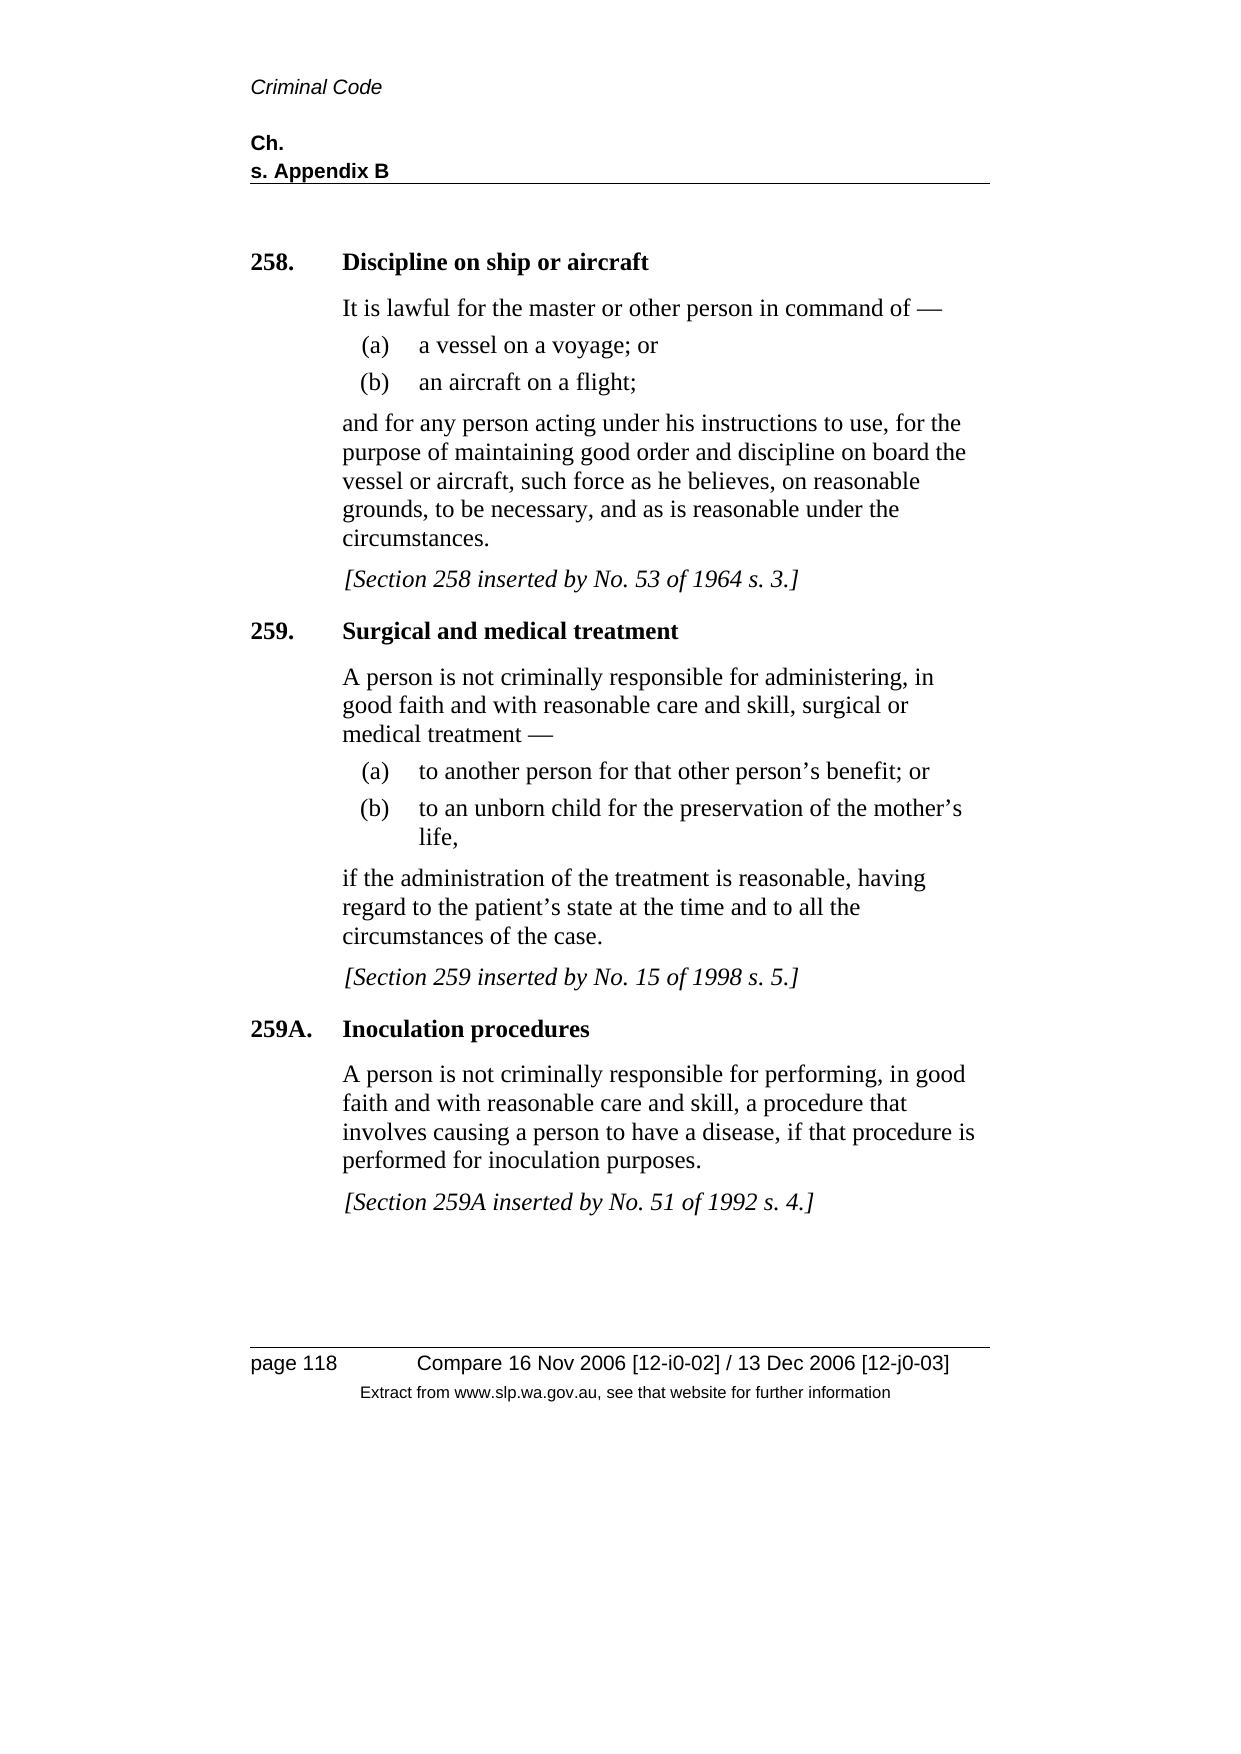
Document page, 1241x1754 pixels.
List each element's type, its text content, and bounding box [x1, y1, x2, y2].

text if the administration of the treatment is reasonable, having regard to the patient’s state at the time and to all the circumstances of the case. [250, 863, 990, 949]
subtitle 258. Discipline on ship or aircraft [250, 247, 990, 276]
text (b) to an unborn child for the preservation of the mother’s life, [250, 793, 990, 851]
text [Section 258 inserted by No. 53 of 1964 s. 3.] [250, 564, 990, 593]
subtitle 259. Surgical and medical treatment [250, 616, 990, 645]
subtitle 259A. Inoculation procedures [250, 1014, 990, 1042]
text (a) to another person for that other person’s benefit; or [250, 756, 990, 785]
text A person is not criminally responsible for performing, in good faith and with reasonable care and skill, a procedure that involves causing a person to have a disease, if that procedure is performed for inoculation purposes. [250, 1059, 990, 1174]
text [Section 259 inserted by No. 15 of 1998 s. 5.] [250, 962, 990, 991]
text and for any person acting under his instructions to use, for the purpose of maintaining good order and discipline on board the vessel or aircraft, such force as he believes, on reasonable grounds, to be necessary, and as is reasonable under the circumstances. [250, 408, 990, 552]
text [Section 259A inserted by No. 51 of 1992 s. 4.] [250, 1187, 990, 1215]
text A person is not criminally responsible for administering, in good faith and with reasonable care and skill, surgical or medical treatment — [250, 662, 990, 748]
text It is lawful for the master or other person in command of — [250, 293, 990, 322]
text (a) a vessel on a voyage; or [250, 330, 990, 359]
text (b) an aircraft on a flight; [250, 367, 990, 396]
